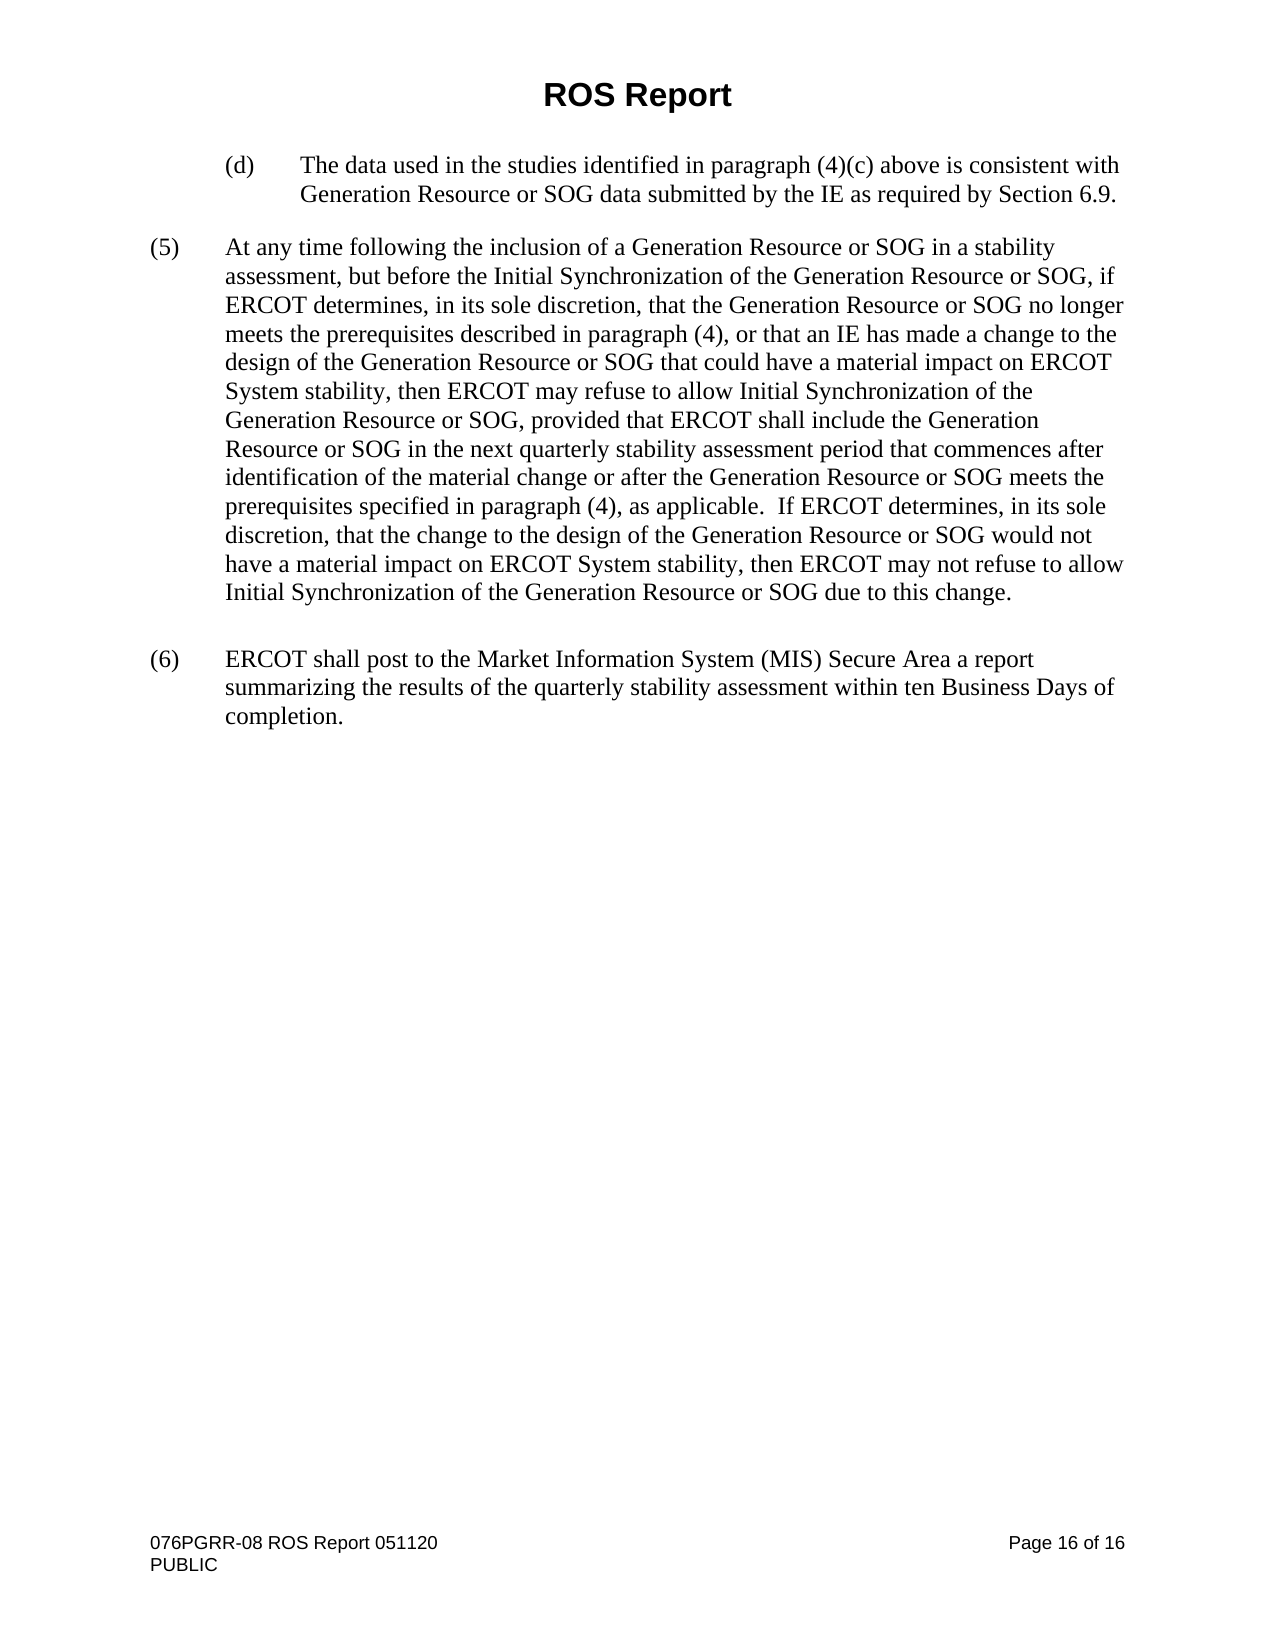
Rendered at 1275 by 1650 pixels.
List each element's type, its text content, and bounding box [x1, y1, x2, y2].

text (d) The data used in the studies identified in paragraph (4)(c) above is consistent with Generation Resource or SOG data submitted by the IE as required by Section 6.9. [225, 150, 1125, 207]
text (6) ERCOT shall post to the Market Information System (MIS) Secure Area a report summarizing the results of the quarterly stability assessment within ten Business Days of completion. [150, 644, 1125, 730]
text (5) At any time following the inclusion of a Generation Resource or SOG in a stability assessment, but before the Initial Synchronization of the Generation Resource or SOG, if ERCOT determines, in its sole discretion, that the Generation Resource or SOG no longer meets the prerequisites described in paragraph (4), or that an IE has made a change to the design of the Generation Resource or SOG that could have a material impact on ERCOT System stability, then ERCOT may refuse to allow Initial Synchronization of the Generation Resource or SOG, provided that ERCOT shall include the Generation Resource or SOG in the next quarterly stability assessment period that commences after identification of the material change or after the Generation Resource or SOG meets the prerequisites specified in paragraph (4), as applicable. If ERCOT determines, in its sole discretion, that the change to the design of the Generation Resource or SOG would not have a material impact on ERCOT System stability, then ERCOT may not refuse to allow Initial Synchronization of the Generation Resource or SOG due to this change. [150, 232, 1125, 606]
